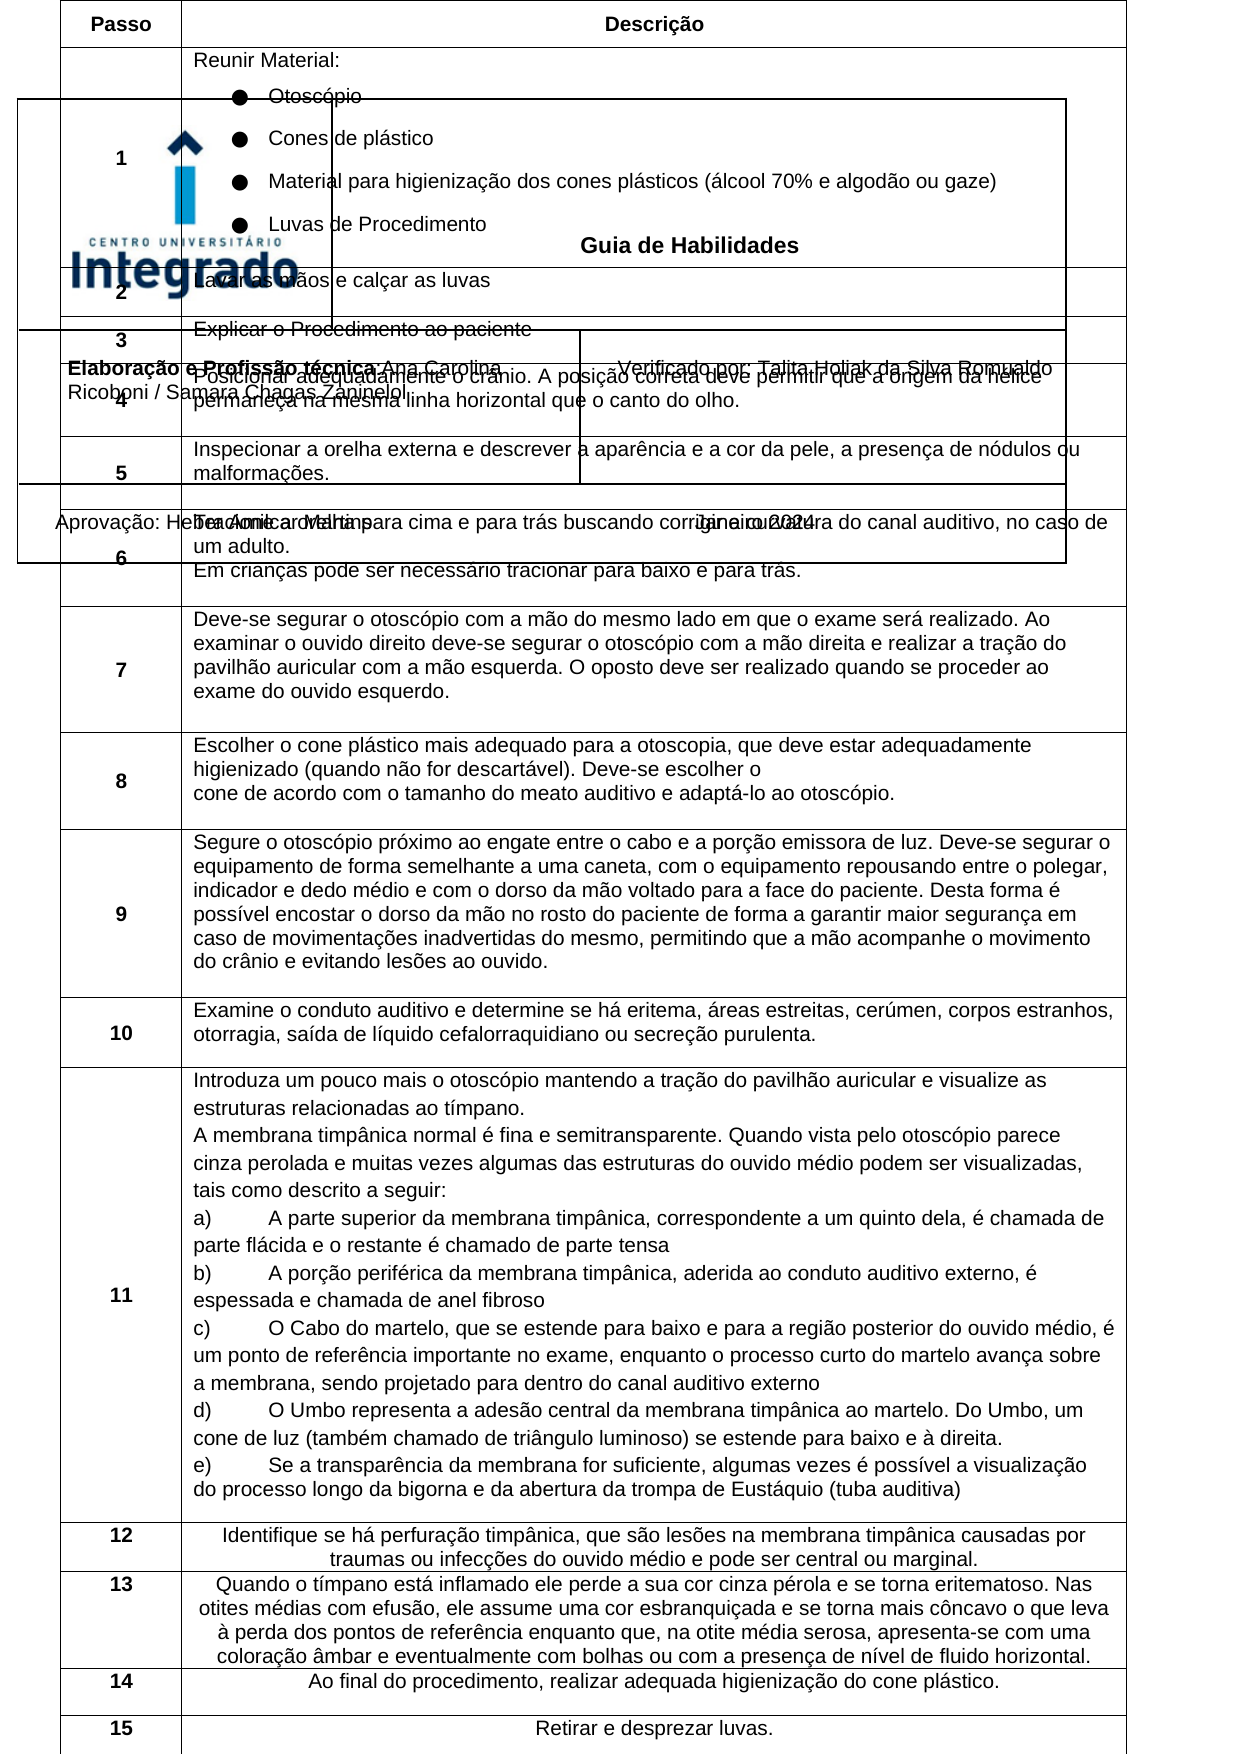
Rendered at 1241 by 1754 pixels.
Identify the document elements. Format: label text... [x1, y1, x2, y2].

table_cell Escolher o cone plástico mais adequado para a otoscopia, que deve estar adequadamente higienizado (quando não for descartável). Deve-se escolher o cone de acordo com o tamanho do meato auditivo e adaptá-lo ao otoscópio. [182, 733, 1126, 828]
table_cell Posicionar adequadamente o crânio. A posição correta deve permitir que a origem da hélice permaneça na mesma linha horizontal que o canto do olho. [182, 364, 1126, 436]
table_cell 7 [61, 607, 181, 732]
table_cell Quando o tímpano está inflamado ele perde a sua cor cinza pérola e se torna eritematoso. Nas otites médias com efusão, ele assume uma cor esbranquiçada e se torna mais côncavo o que leva à perda dos pontos de referência enquanto que, na otite média serosa, apresenta-se com uma coloração âmbar e eventualmente com bolhas ou com a presença de nível de fluido horizontal. [182, 1572, 1126, 1668]
table_cell Retirar e desprezar luvas. [182, 1716, 1126, 1754]
table_cell 11 [61, 1068, 181, 1522]
table_cell Ao final do procedimento, realizar adequada higienização do cone plástico. [182, 1669, 1126, 1715]
table_cell Identifique se há perfuração timpânica, que são lesões na membrana timpânica causadas por traumas ou infecções do ouvido médio e pode ser central ou marginal. [182, 1523, 1126, 1571]
table_cell 8 [61, 733, 181, 828]
table_cell 12 [61, 1523, 181, 1571]
table_cell Deve-se segurar o otoscópio com a mão do mesmo lado em que o exame será realizado. Ao examinar o ouvido direito deve-se segurar o otoscópio com a mão direita e realizar a tração do pavilhão auricular com a mão esquerda. O oposto deve ser realizado quando se proceder ao exame do ouvido esquerdo. [182, 607, 1126, 732]
table_cell Examine o conduto auditivo e determine se há eritema, áreas estreitas, cerúmen, corpos estranhos, otorragia, saída de líquido cefalorraquidiano ou secreção purulenta. [182, 998, 1126, 1067]
table_cell 6 [61, 510, 181, 606]
table_header Descrição [182, 1, 1126, 47]
table_cell 3 [61, 317, 181, 363]
table_cell 2 [61, 268, 181, 316]
table_cell Tracione a orelha para cima e para trás buscando corrigir a curvatura do canal auditivo, no caso de um adulto. Em crianças pode ser necessário tracionar para baixo e para trás. [182, 510, 1126, 606]
table_cell Reunir Material: Otoscópio Cones de plástico Material para higienização dos cones plásticos (álcool 70% e algodão ou gaze) Luvas de Procedimento [182, 48, 1126, 267]
table_cell Explicar o Procedimento ao paciente [182, 317, 1126, 363]
table_cell Segure o otoscópio próximo ao engate entre o cabo e a porção emissora de luz. Deve-se segurar o equipamento de forma semelhante a uma caneta, com o equipamento repousando entre o polegar, indicador e dedo médio e com o dorso da mão voltado para a face do paciente. Desta forma é possível encostar o dorso da mão no rosto do paciente de forma a garantir maior segurança em caso de movimentações inadvertidas do mesmo, permitindo que a mão acompanhe o movimento do crânio e evitando lesões ao ouvido. [182, 830, 1126, 997]
table_cell 10 [61, 998, 181, 1067]
table_cell 14 [61, 1669, 181, 1715]
table_cell 9 [61, 830, 181, 997]
table_header Passo [61, 1, 181, 47]
table_cell Introduza um pouco mais o otoscópio mantendo a tração do pavilhão auricular e visualize as estruturas relacionadas ao tímpano. A membrana timpânica normal é fina e semitransparente. Quando vista pelo otoscópio parece cinza perolada e muitas vezes algumas das estruturas do ouvido médio podem ser visualizadas, tais como descrito a seguir: a) A parte superior da membrana timpânica, correspondente a um quinto dela, é chamada de parte flácida e o restante é chamado de parte tensa b) A porção periférica da membrana timpânica, aderida ao conduto auditivo externo, é espessada e chamada de anel fibroso c) O Cabo do martelo, que se estende para baixo e para a região posterior do ouvido médio, é um ponto de referência importante no exame, enquanto o processo curto do martelo avança sobre a membrana, sendo projetado para dentro do canal auditivo externo d) O Umbo representa a adesão central da membrana timpânica ao martelo. Do Umbo, um cone de luz (também chamado de triângulo luminoso) se estende para baixo e à direita. e) Se a transparência da membrana for suficiente, algumas vezes é possível a visualização do processo longo da bigorna e da abertura da trompa de Eustáquio (tuba auditiva) [182, 1068, 1126, 1522]
table_cell 15 [61, 1716, 181, 1754]
table_cell 4 [61, 364, 181, 436]
table_cell 5 [61, 437, 181, 509]
table_cell 1 [61, 48, 181, 267]
table_cell 13 [61, 1572, 181, 1668]
table_cell Lavar as mãos e calçar as luvas [182, 268, 1126, 316]
table_cell Inspecionar a orelha externa e descrever a aparência e a cor da pele, a presença de nódulos ou malformações. [182, 437, 1126, 509]
